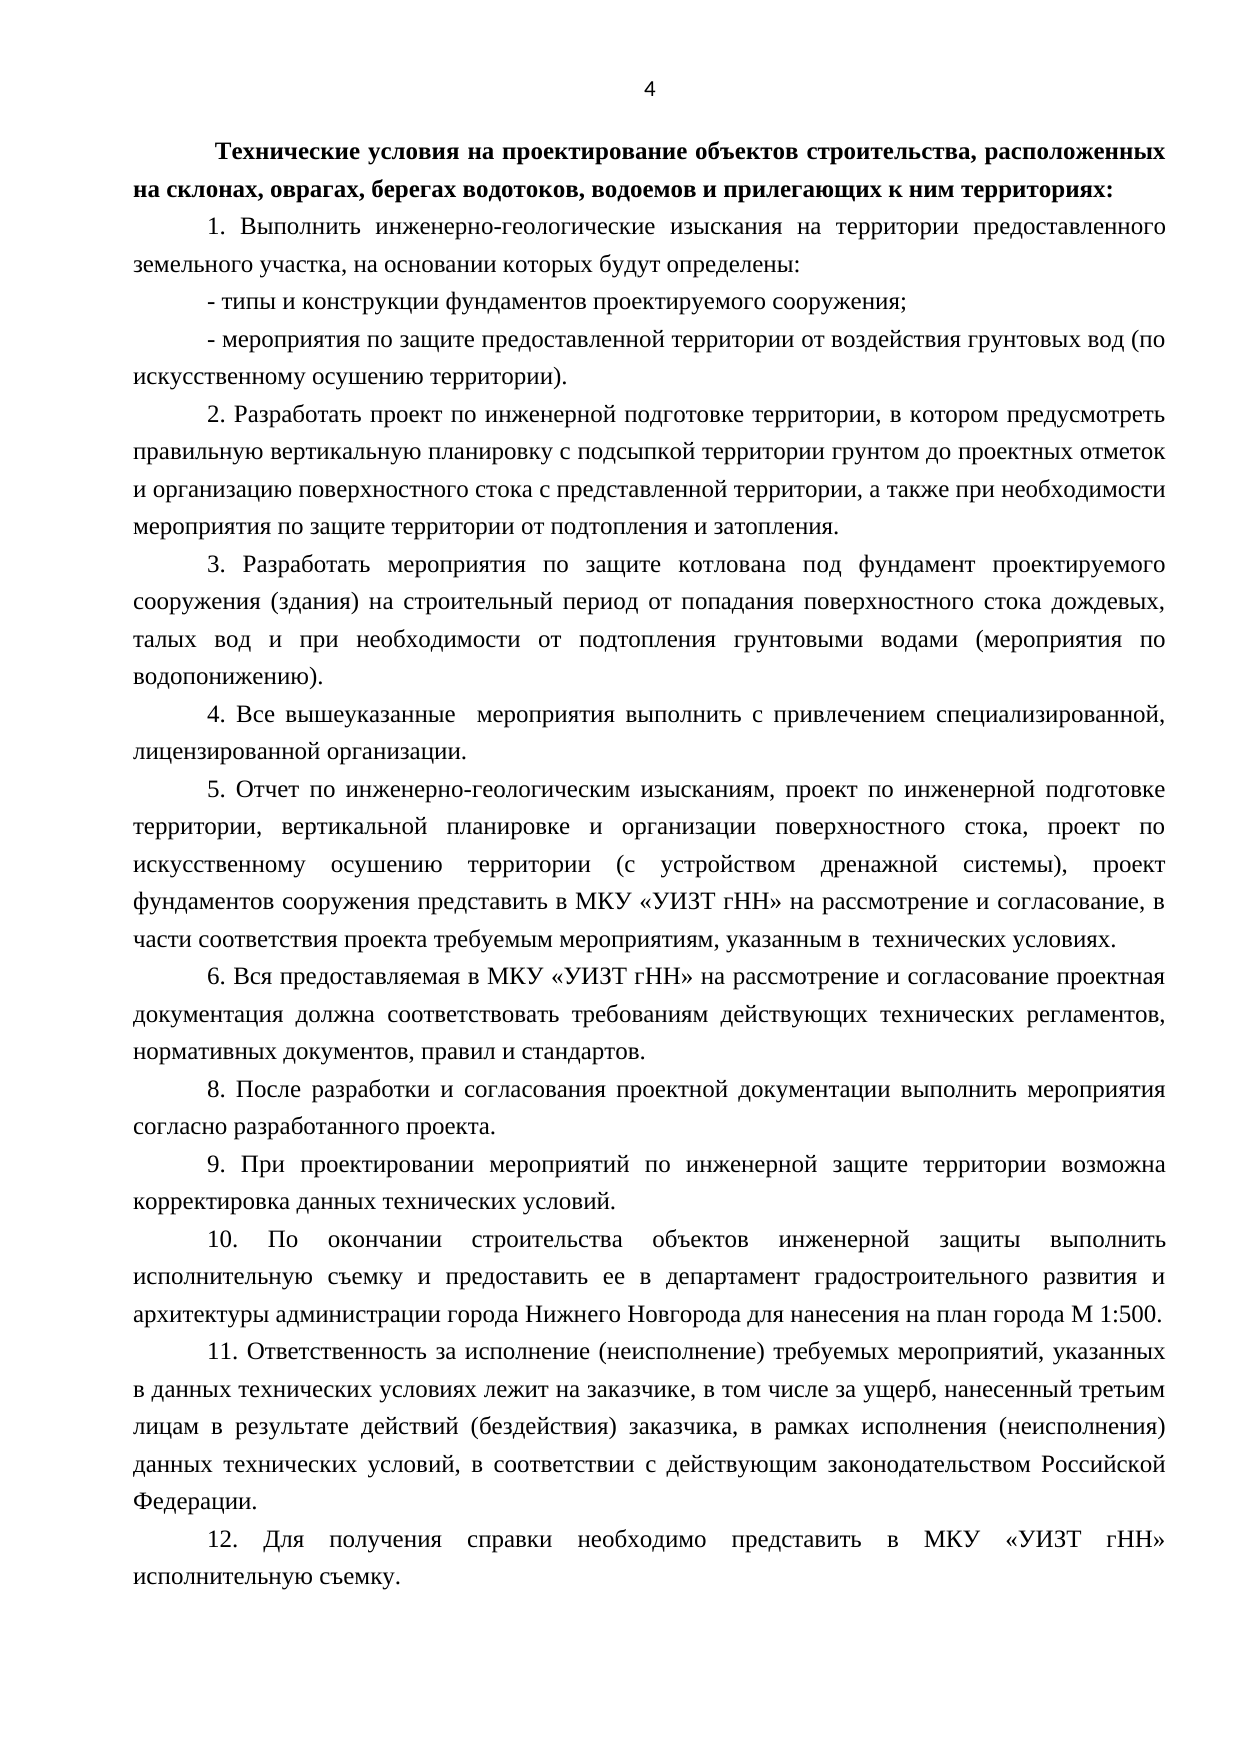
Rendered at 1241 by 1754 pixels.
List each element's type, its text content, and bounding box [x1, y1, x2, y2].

text 10. По окончании строительства объектов инженерной защиты выполнить исполнительную съемку и предоставить ее в департамент градостроительного развития и архитектуры администрации города Нижнего Новгорода для нанесения на план города М 1:500. [133, 1217, 1167, 1330]
text - типы и конструкции фундаментов проектируемого сооружения; [133, 280, 1167, 317]
text 6. Вся предоставляемая в МКУ «УИЗТ гНН» на рассмотрение и согласование проектная документация должна соответствовать требованиям действующих технических регламентов, нормативных документов, правил и стандартов. [133, 955, 1167, 1067]
text 9. При проектировании мероприятий по инженерной защите территории возможна корректировка данных технических условий. [133, 1142, 1167, 1217]
text 3. Разработать мероприятия по защите котлована под фундамент проектируемого сооружения (здания) на строительный период от попадания поверхностного стока дождевых, талых вод и при необходимости от подтопления грунтовыми водами (мероприятия по водопонижению). [133, 542, 1167, 692]
text Технические условия на проектирование объектов строительства, расположенных на склонах, оврагах, берегах водотоков, водоемов и прилегающих к ним территориях: [133, 130, 1167, 205]
text 5. Отчет по инженерно-геологическим изысканиям, проект по инженерной подготовке территории, вертикальной планировке и организации поверхностного стока, проект по искусственному осушению территории (с устройством дренажной системы), проект фундаментов сооружения представить в МКУ «УИЗТ гНН» на рассмотрение и согласование, в части соответствия проекта требуемым мероприятиям, указанным в технических условиях. [133, 767, 1167, 955]
text 2. Разработать проект по инженерной подготовке территории, в котором предусмотреть правильную вертикальную планировку с подсыпкой территории грунтом до проектных отметок и организацию поверхностного стока с представленной территории, а также при необходимости мероприятия по защите территории от подтопления и затопления. [133, 392, 1167, 542]
text 11. Ответственность за исполнение (неисполнение) требуемых мероприятий, указанных в данных технических условиях лежит на заказчике, в том числе за ущерб, нанесенный третьим лицам в результате действий (бездействия) заказчика, в рамках исполнения (неисполнения) данных технических условий, в соответствии с действующим законодательством Российской Федерации. [133, 1330, 1167, 1517]
text - мероприятия по защите предоставленной территории от воздействия грунтовых вод (по искусственному осушению территории). [133, 317, 1167, 392]
text 8. После разработки и согласования проектной документации выполнить мероприятия согласно разработанного проекта. [133, 1067, 1167, 1142]
text 4. Все вышеуказанные мероприятия выполнить с привлечением специализированной, лицензированной организации. [133, 692, 1167, 767]
text 12. Для получения справки необходимо представить в МКУ «УИЗТ гНН» исполнительную съемку. [133, 1517, 1167, 1592]
text 1. Выполнить инженерно-геологические изыскания на территории предоставленного земельного участка, на основании которых будут определены: [133, 205, 1167, 280]
